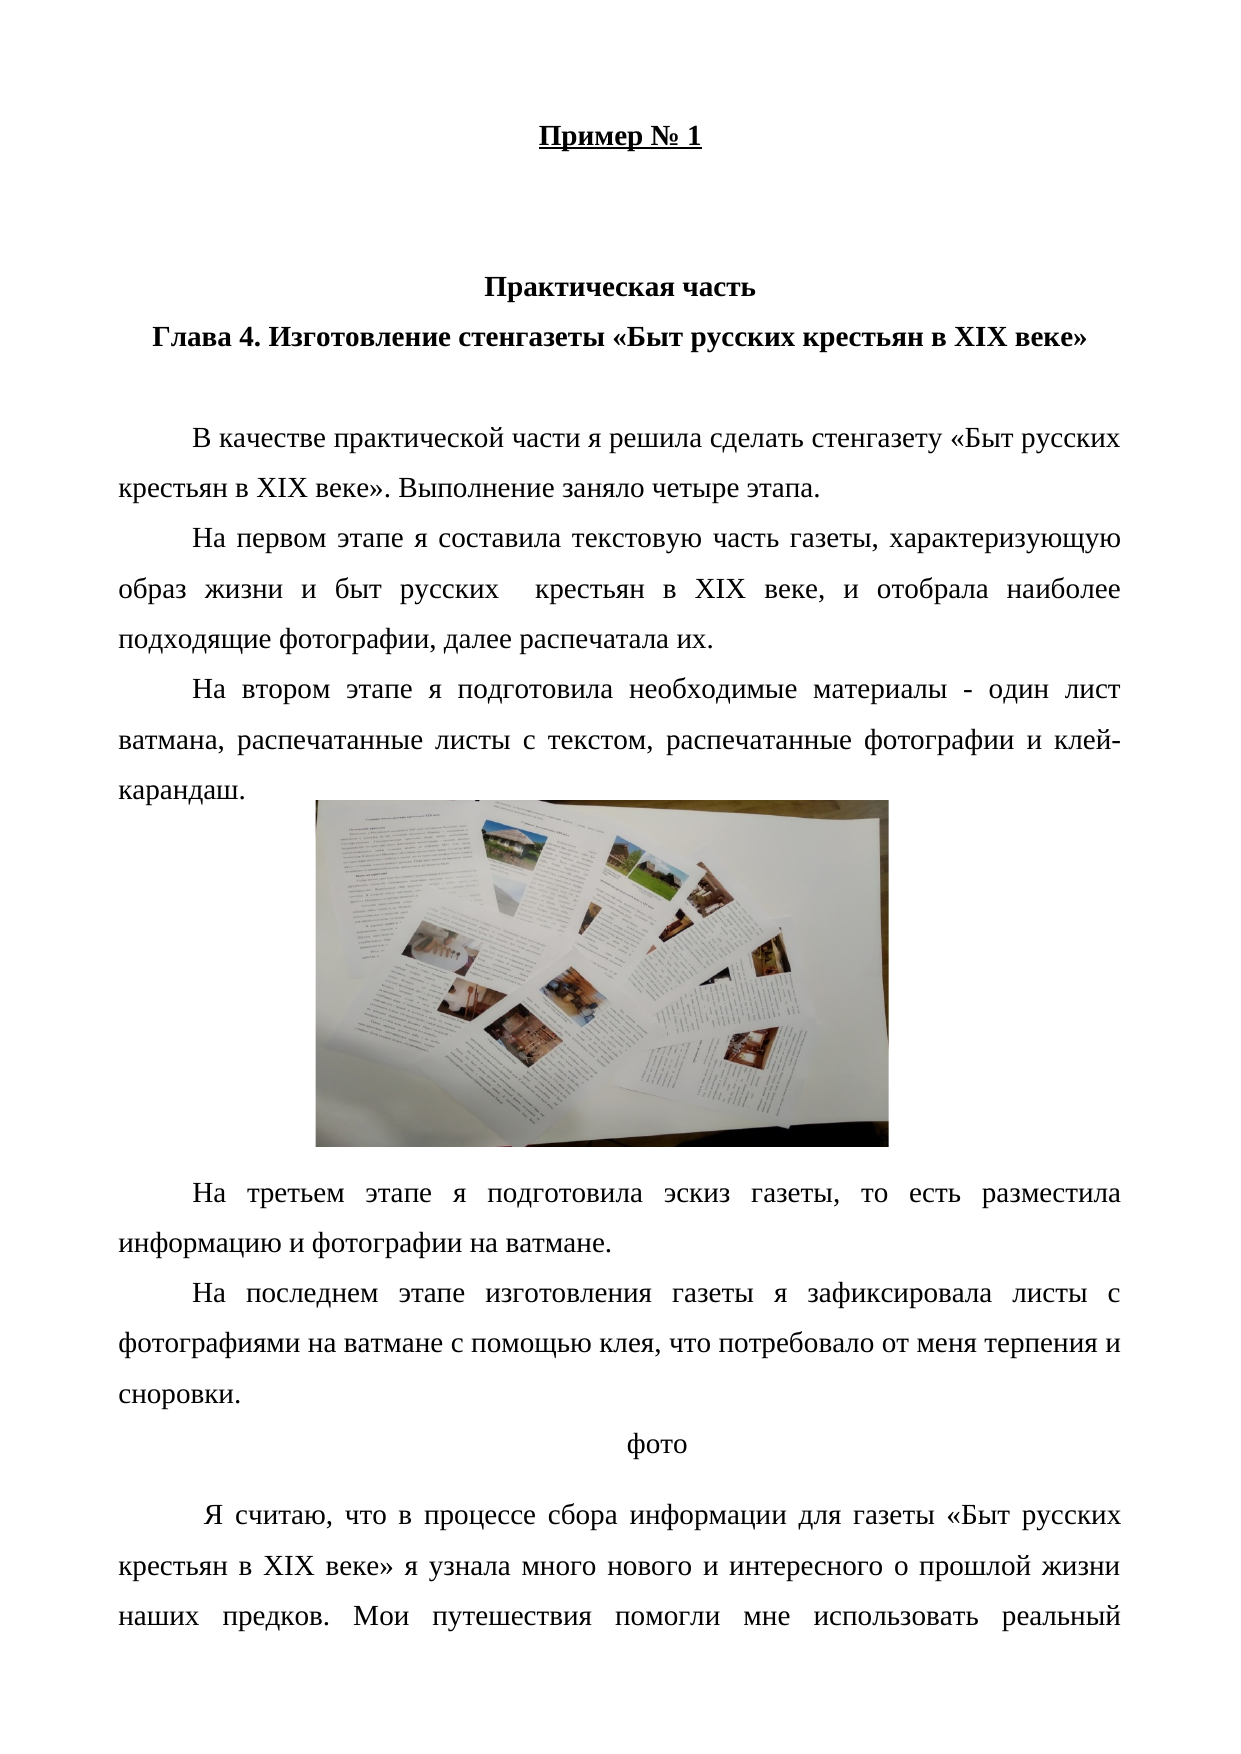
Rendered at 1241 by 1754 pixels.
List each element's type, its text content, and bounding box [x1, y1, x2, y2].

text Практическая часть [118, 269, 1122, 303]
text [118, 1497, 1122, 1632]
text фото [118, 1426, 1122, 1460]
list На первом этапе я составила текстовую часть газеты, характеризующую образ жизни и быт русских крестьян в XIX веке, и отобрала наиболее подходящие фотографии, далее распечатала их. [118, 521, 1122, 655]
picture [315, 800, 889, 1147]
text Глава 4. Изготовление стенгазеты «Быт русских крестьян в XIX веке» [118, 319, 1122, 353]
text Пример № 1 [118, 118, 1122, 152]
list На втором этапе я подготовила необходимые материалы - один лист ватмана, распечатанные листы с текстом, распечатанные фотографии и клей-карандаш. [118, 672, 1122, 806]
list На третьем этапе я подготовила эскиз газеты, то есть разместила информацию и фотографии на ватмане. [118, 1175, 1122, 1258]
text На последнем этапе изготовления газеты я зафиксировала листы с фотографиями на ватмане с помощью клея, что потребовало от меня терпения и сноровки. [118, 1275, 1122, 1409]
text В качестве практической части я решила сделать стенгазету «Быт русских крестьян в XIX веке». Выполнение заняло четыре этапа. [118, 420, 1122, 504]
